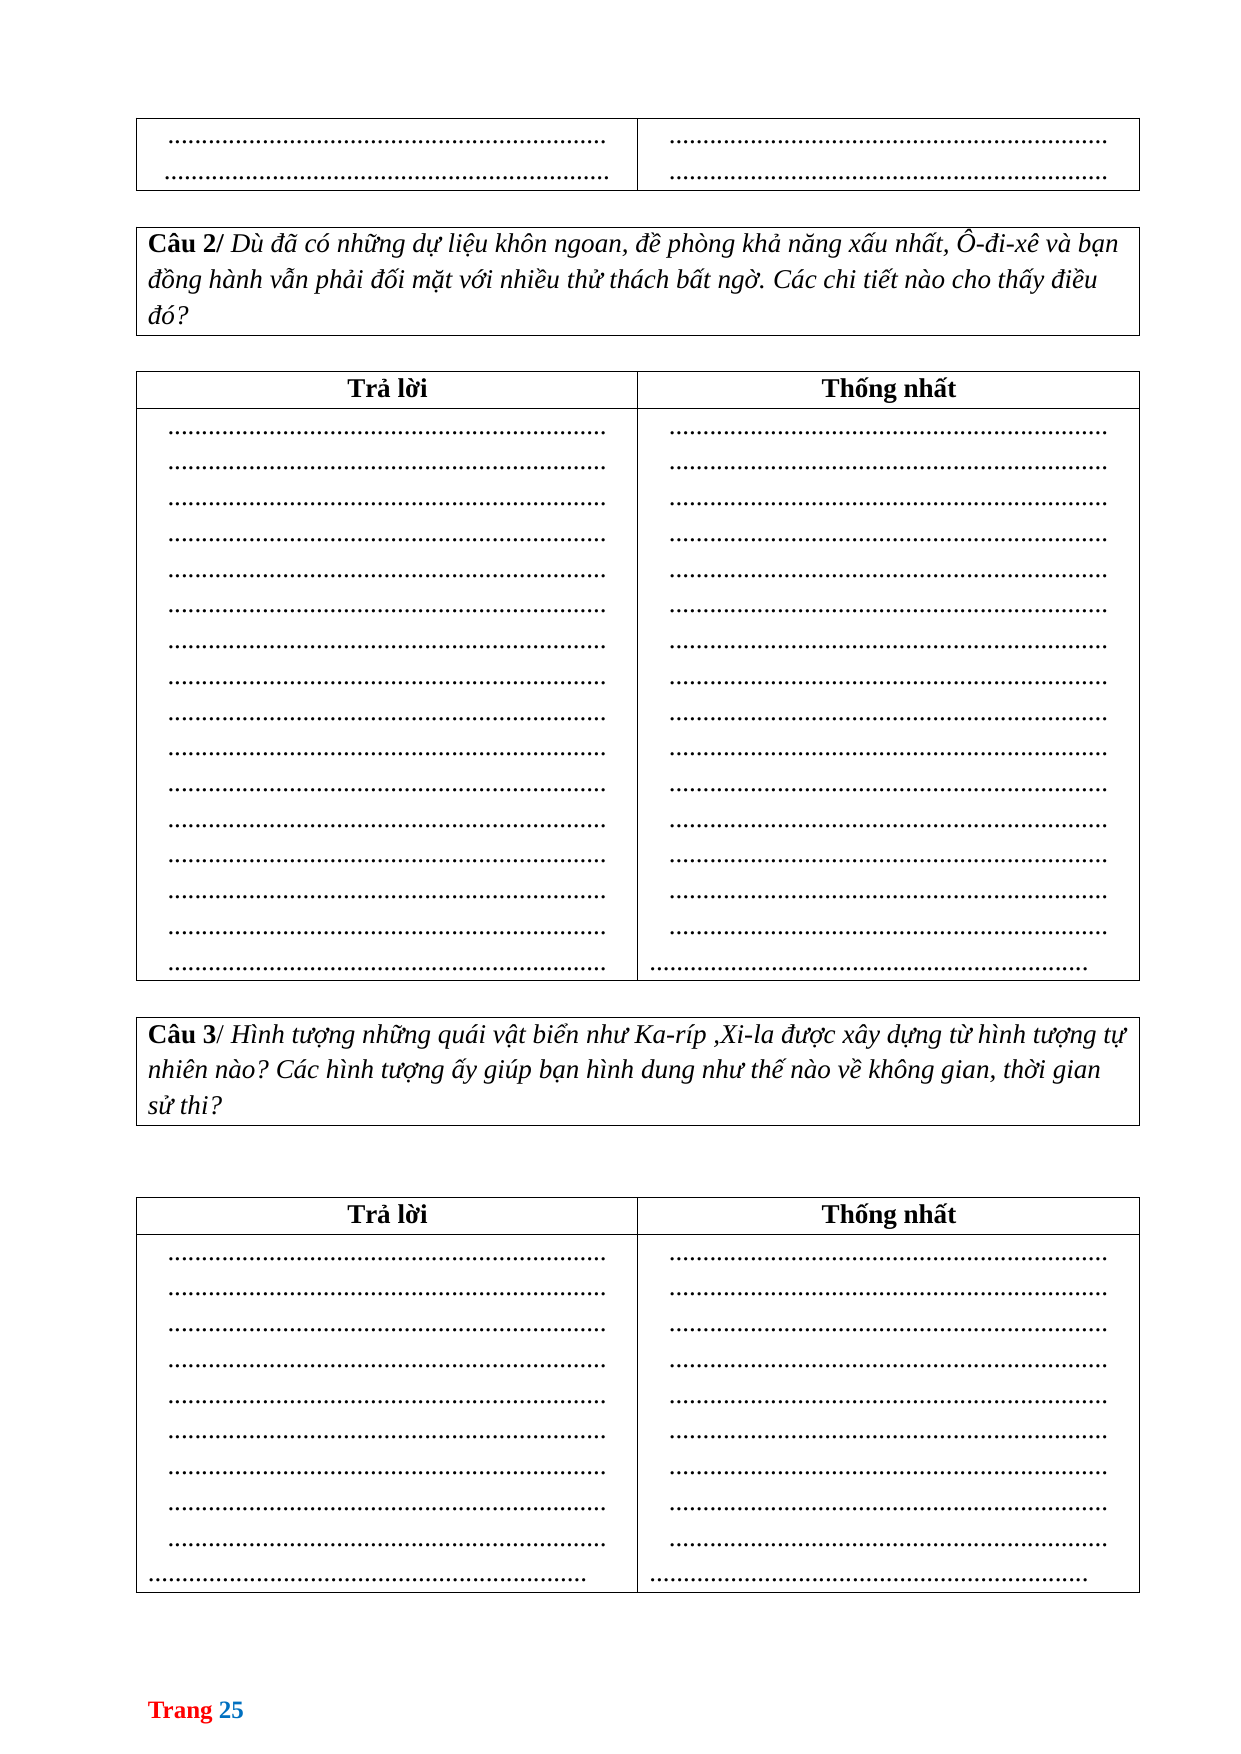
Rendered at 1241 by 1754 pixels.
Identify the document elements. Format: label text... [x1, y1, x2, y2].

table_cell ................................................................. ................................................................. ................................................................. ................................................................. ................................................................. ................................................................. ................................................................. ................................................................. ................................................................. ................................................................. ................................................................. ................................................................. ................................................................. ................................................................. ................................................................. ................................................................. [137, 409, 637, 980]
table_header Câu 2/ Dù đã có những dự liệu khôn ngoan, đề phòng khả năng xấu nhất, Ô-đi-xê và bạn đồng hành vẫn phải đối mặt với nhiều thử thách bất ngờ. Các chi tiết nào cho thấy điều đó? [137, 228, 1139, 334]
table_header Trả lời [137, 1198, 637, 1234]
table_header Thống nhất [638, 1198, 1139, 1234]
table_header Trả lời [137, 372, 637, 408]
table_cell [137, 119, 637, 190]
table_header Thống nhất [638, 372, 1139, 408]
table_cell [638, 119, 1139, 190]
table_cell ................................................................. ................................................................. ................................................................. ................................................................. ................................................................. ................................................................. ................................................................. ................................................................. ................................................................. ................................................................. ................................................................. ................................................................. ................................................................. ................................................................. ................................................................. ................................................................. [638, 409, 1139, 980]
table_header Câu 3/ Hình tượng những quái vật biển như Ka-ríp ,Xi-la được xây dựng từ hình tượng tự nhiên nào? Các hình tượng ấy giúp bạn hình dung như thế nào về không gian, thời gian sử thi? [137, 1018, 1139, 1125]
